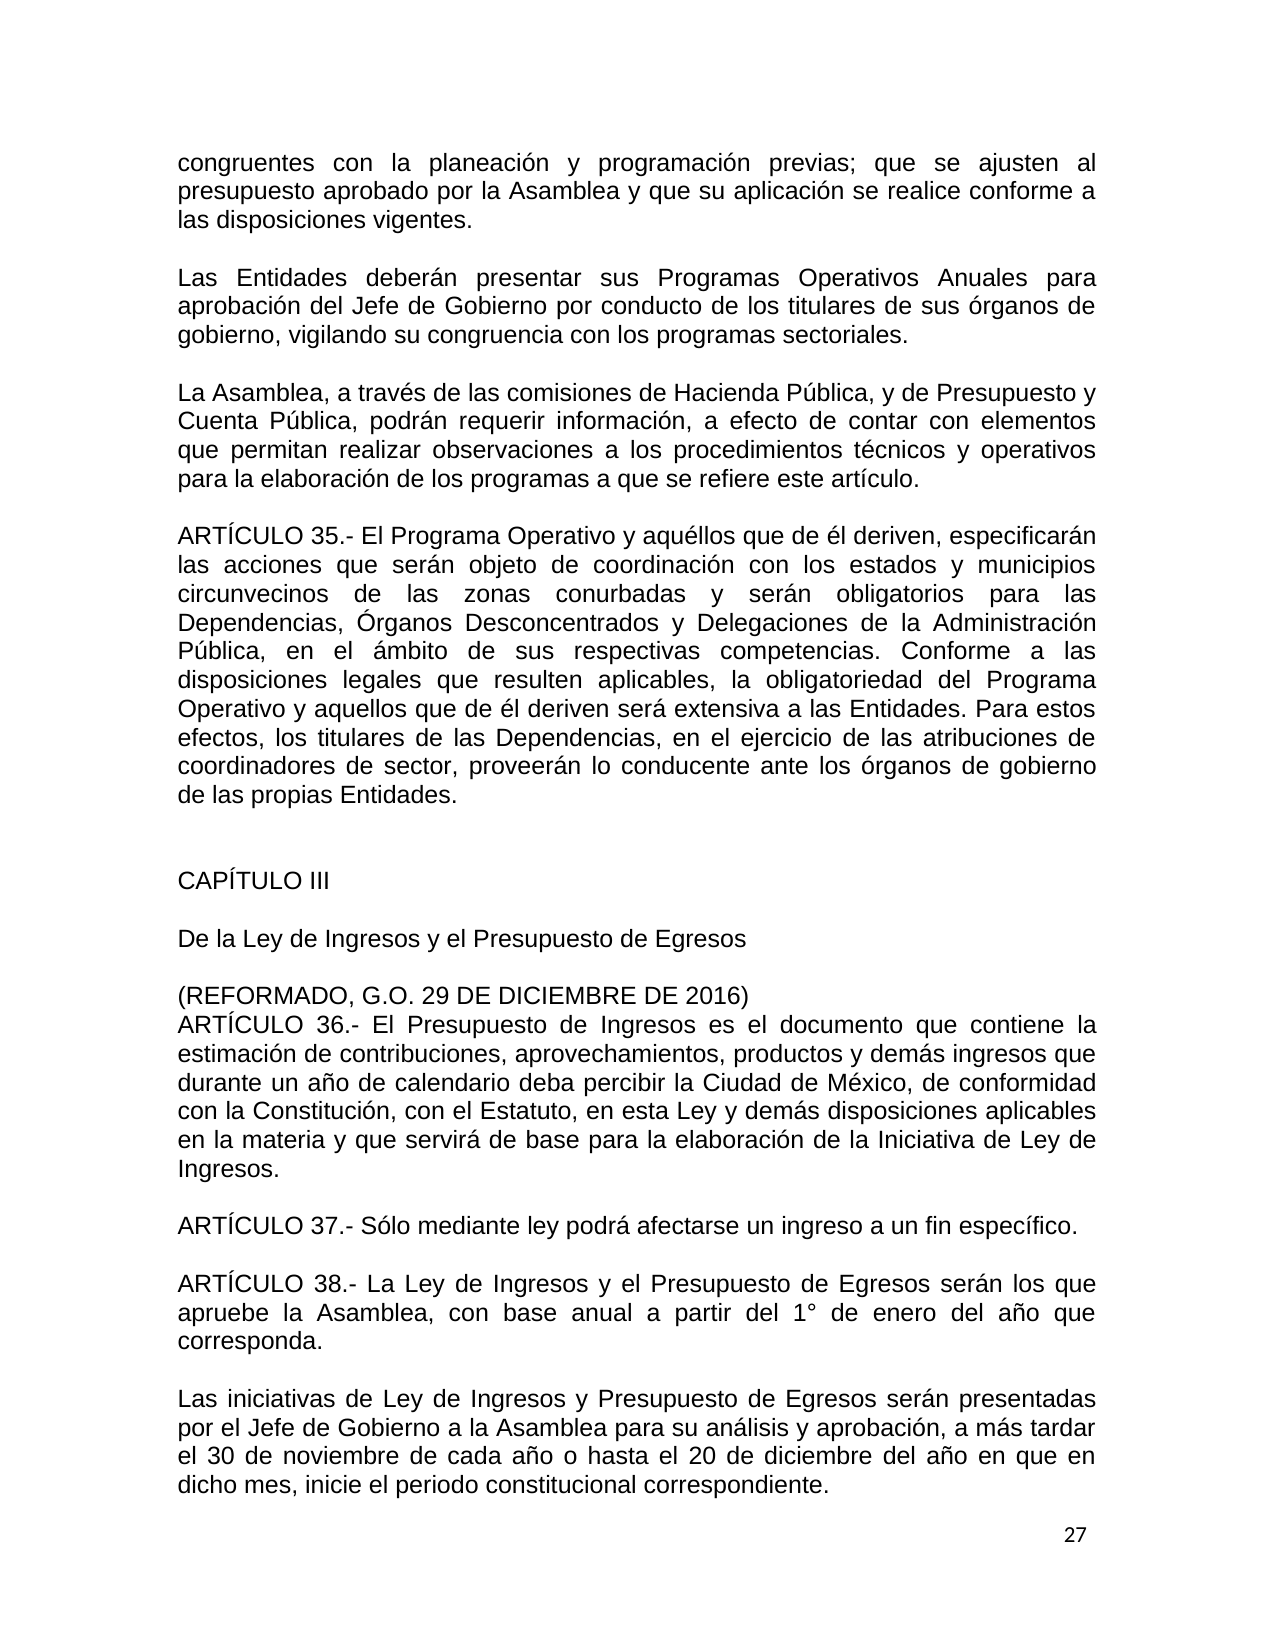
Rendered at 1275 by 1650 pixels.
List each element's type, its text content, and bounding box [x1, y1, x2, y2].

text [177, 148, 1098, 234]
text ARTÍCULO 36.- El Presupuesto de Ingresos es el documento que contiene la estimación de contribuciones, aprovechamientos, productos y demás ingresos que durante un año de calendario deba percibir la Ciudad de México, de conformidad con la Constitución, con el Estatuto, en esta Ley y demás disposiciones aplicables en la materia y que servirá de base para la elaboración de la Iniciativa de Ley de Ingresos. [177, 1010, 1098, 1183]
text ARTÍCULO 35.- El Programa Operativo y aquéllos que de él deriven, especificarán las acciones que serán objeto de coordinación con los estados y municipios circunvecinos de las zonas conurbadas y serán obligatorios para las Dependencias, Órganos Desconcentrados y Delegaciones de la Administración Pública, en el ámbito de sus respectivas competencias. Conforme a las disposiciones legales que resulten aplicables, la obligatoriedad del Programa Operativo y aquellos que de él deriven será extensiva a las Entidades. Para estos efectos, los titulares de las Dependencias, en el ejercicio de las atribuciones de coordinadores de sector, proveerán lo conducente ante los órganos de gobierno de las propias Entidades. [177, 521, 1098, 809]
text (REFORMADO, G.O. 29 DE DICIEMBRE DE 2016) [177, 981, 1098, 1010]
text Las iniciativas de Ley de Ingresos y Presupuesto de Egresos serán presentadas por el Jefe de Gobierno a la Asamblea para su análisis y aprobación, a más tardar el 30 de noviembre de cada año o hasta el 20 de diciembre del año en que en dicho mes, inicie el periodo constitucional correspondiente. [177, 1384, 1098, 1499]
text Las Entidades deberán presentar sus Programas Operativos Anuales para aprobación del Jefe de Gobierno por conducto de los titulares de sus órganos de gobierno, vigilando su congruencia con los programas sectoriales. [177, 263, 1098, 349]
text La Asamblea, a través de las comisiones de Hacienda Pública, y de Presupuesto y Cuenta Pública, podrán requerir información, a efecto de contar con elementos que permitan realizar observaciones a los procedimientos técnicos y operativos para la elaboración de los programas a que se refiere este artículo. [177, 378, 1098, 493]
text ARTÍCULO 38.- La Ley de Ingresos y el Presupuesto de Egresos serán los que apruebe la Asamblea, con base anual a partir del 1° de enero del año que corresponda. [177, 1269, 1098, 1355]
text De la Ley de Ingresos y el Presupuesto de Egresos [177, 924, 1098, 953]
text ARTÍCULO 37.- Sólo mediante ley podrá afectarse un ingreso a un fin específico. [177, 1211, 1098, 1240]
text CAPÍTULO III [177, 866, 1098, 895]
